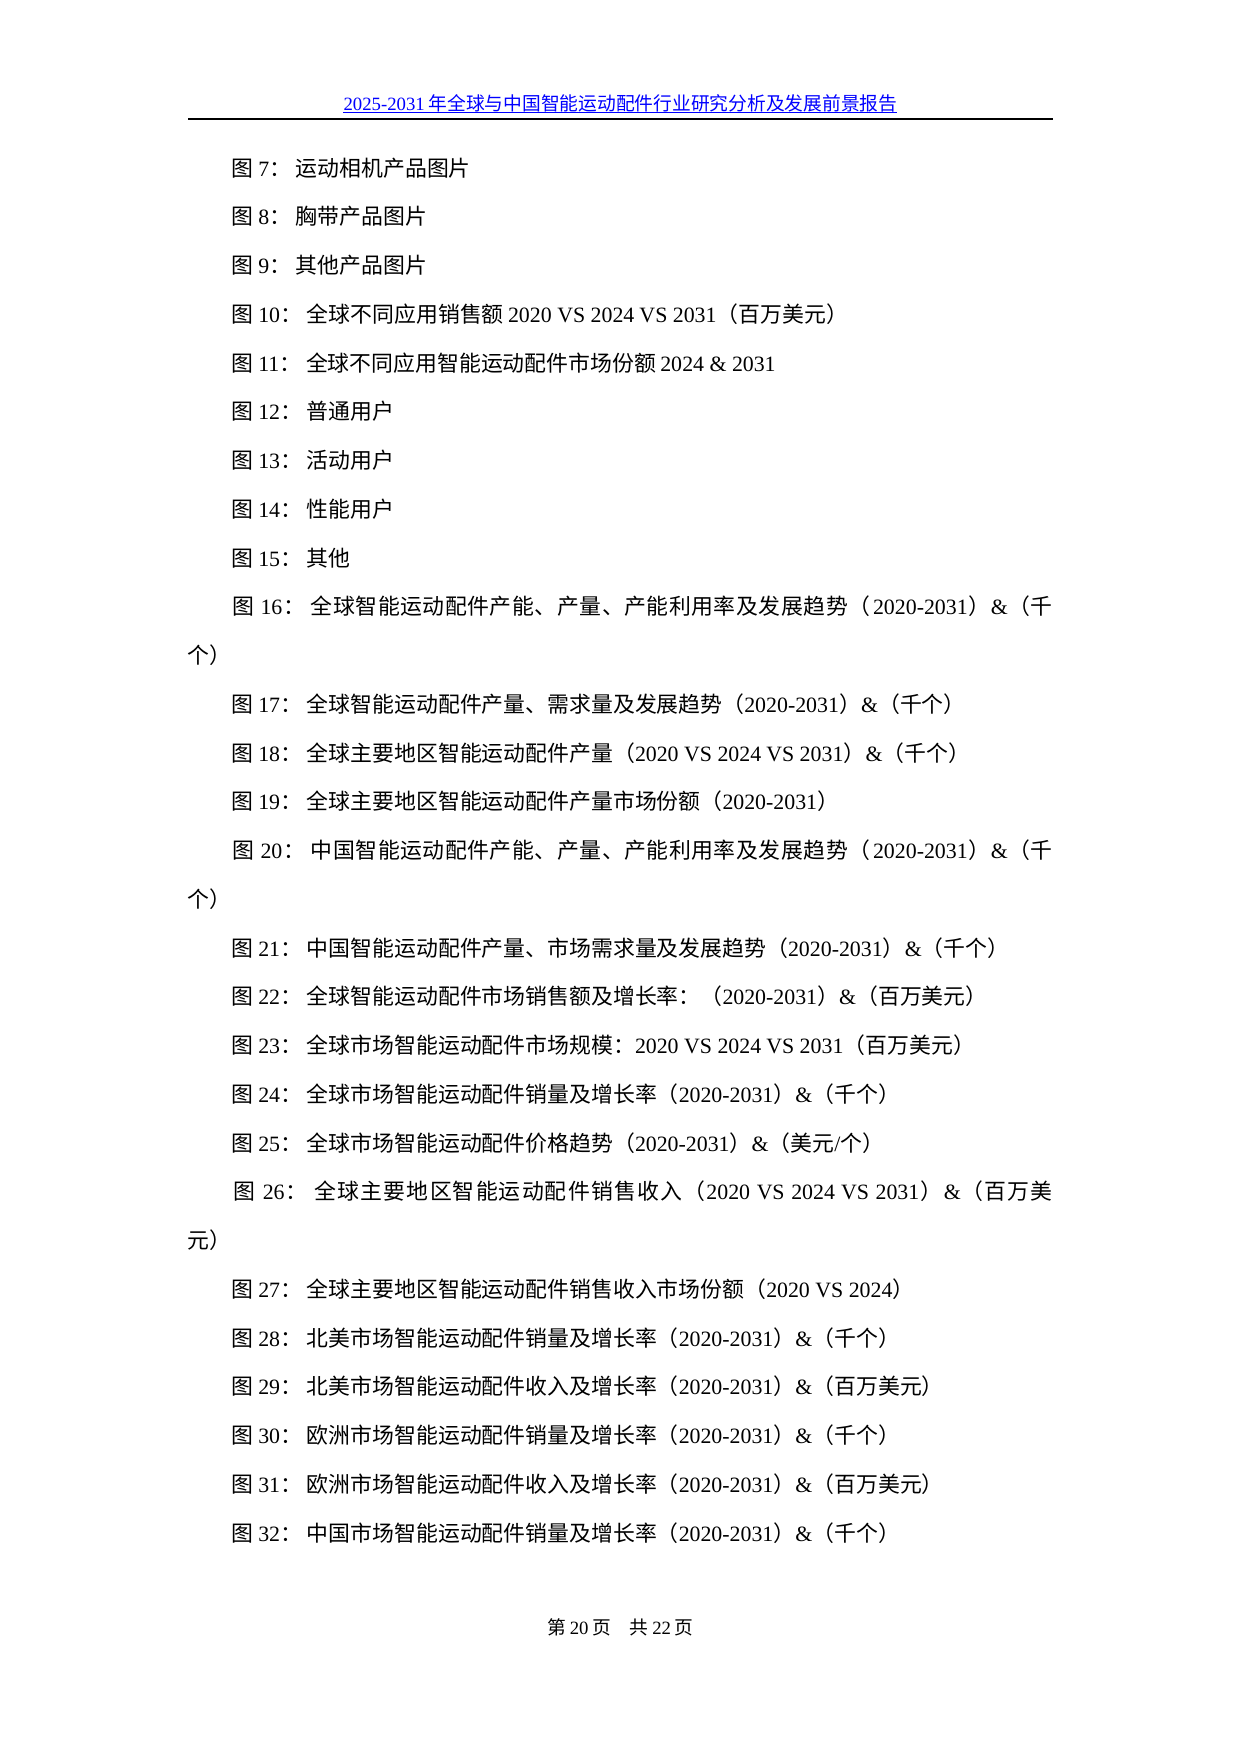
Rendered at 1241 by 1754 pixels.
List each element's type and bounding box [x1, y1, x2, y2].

text [187, 150, 1053, 1548]
